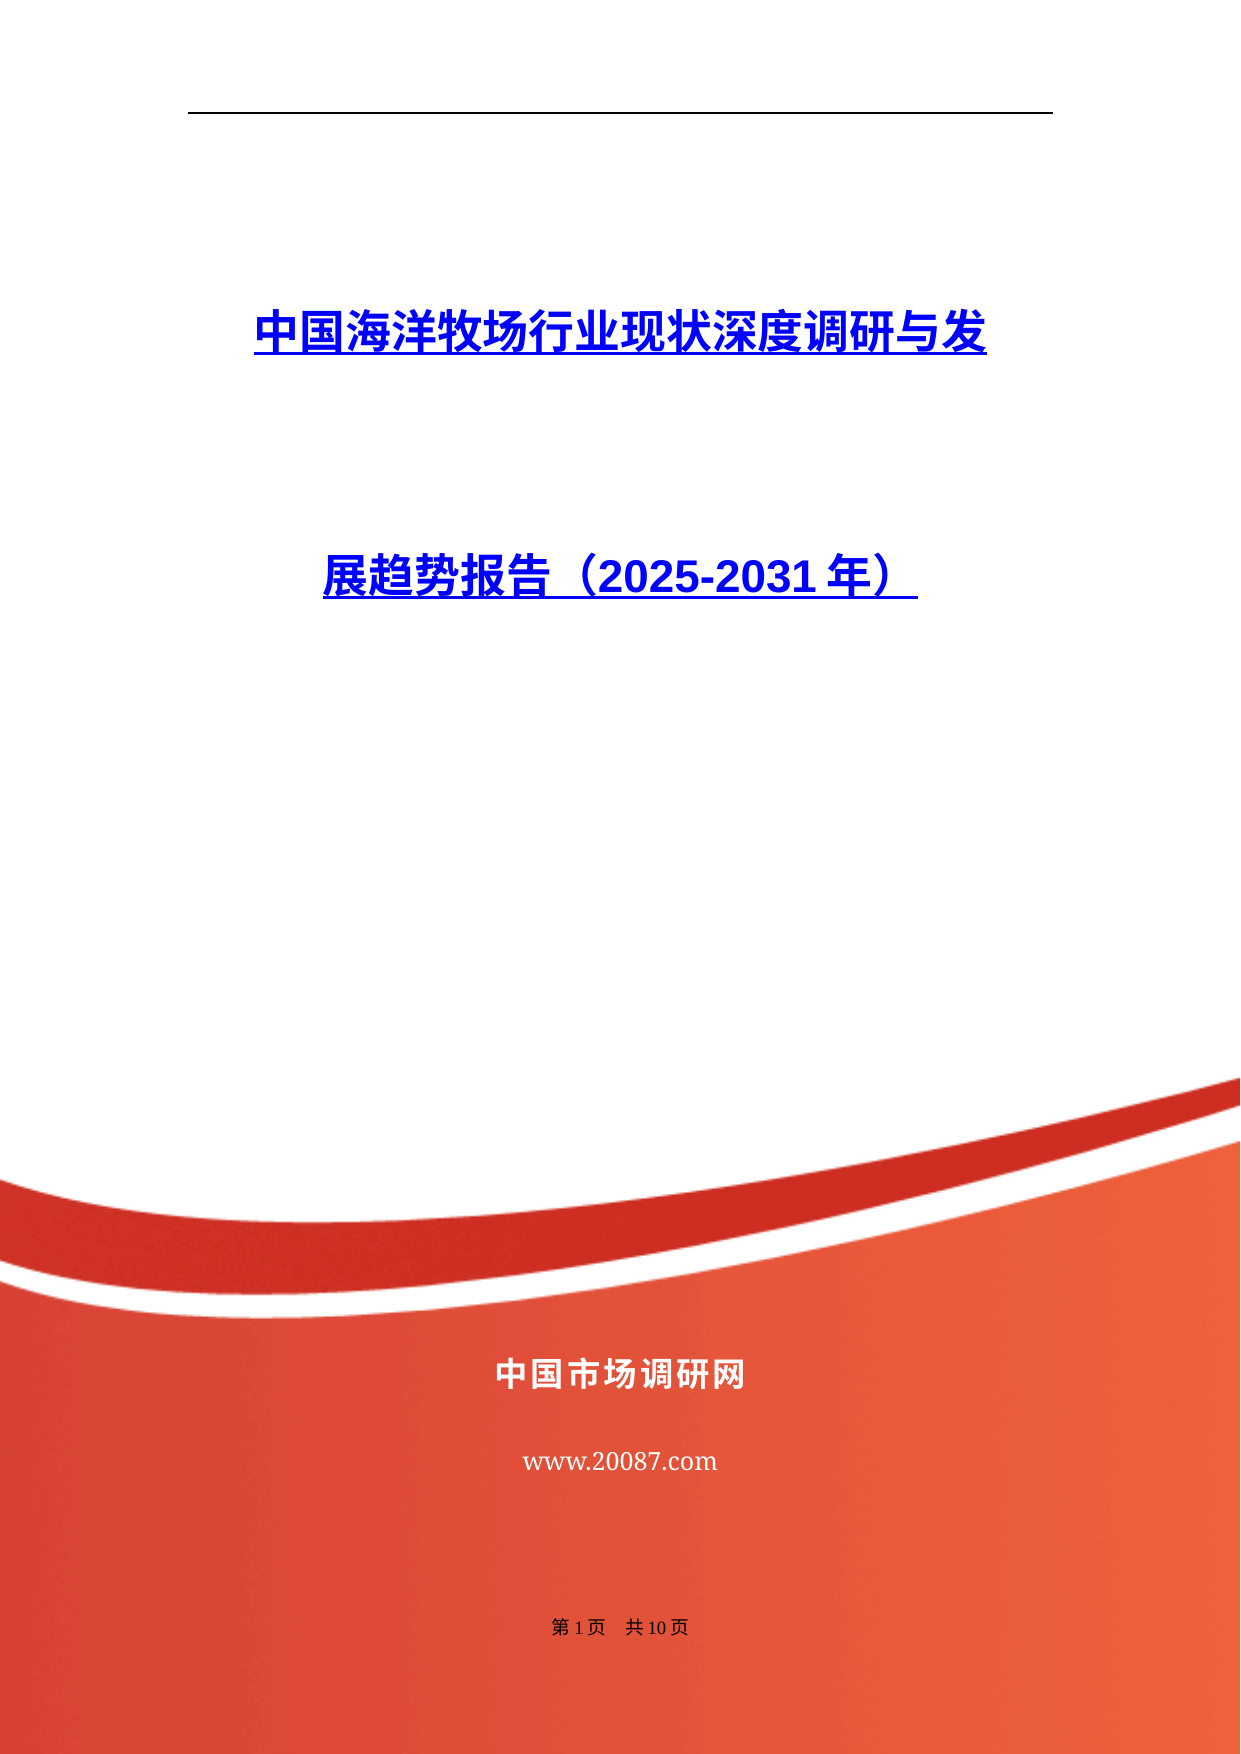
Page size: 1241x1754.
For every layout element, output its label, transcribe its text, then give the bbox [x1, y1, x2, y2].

subtitle 中国市场调研网 [187, 1339, 1053, 1404]
picture [0, 1006, 1241, 1754]
table_header 中国海洋牧场行业现状深度调研与发展趋势报告（2025-2031年） [188, 207, 1053, 773]
text www.20087.com [187, 1428, 1053, 1493]
